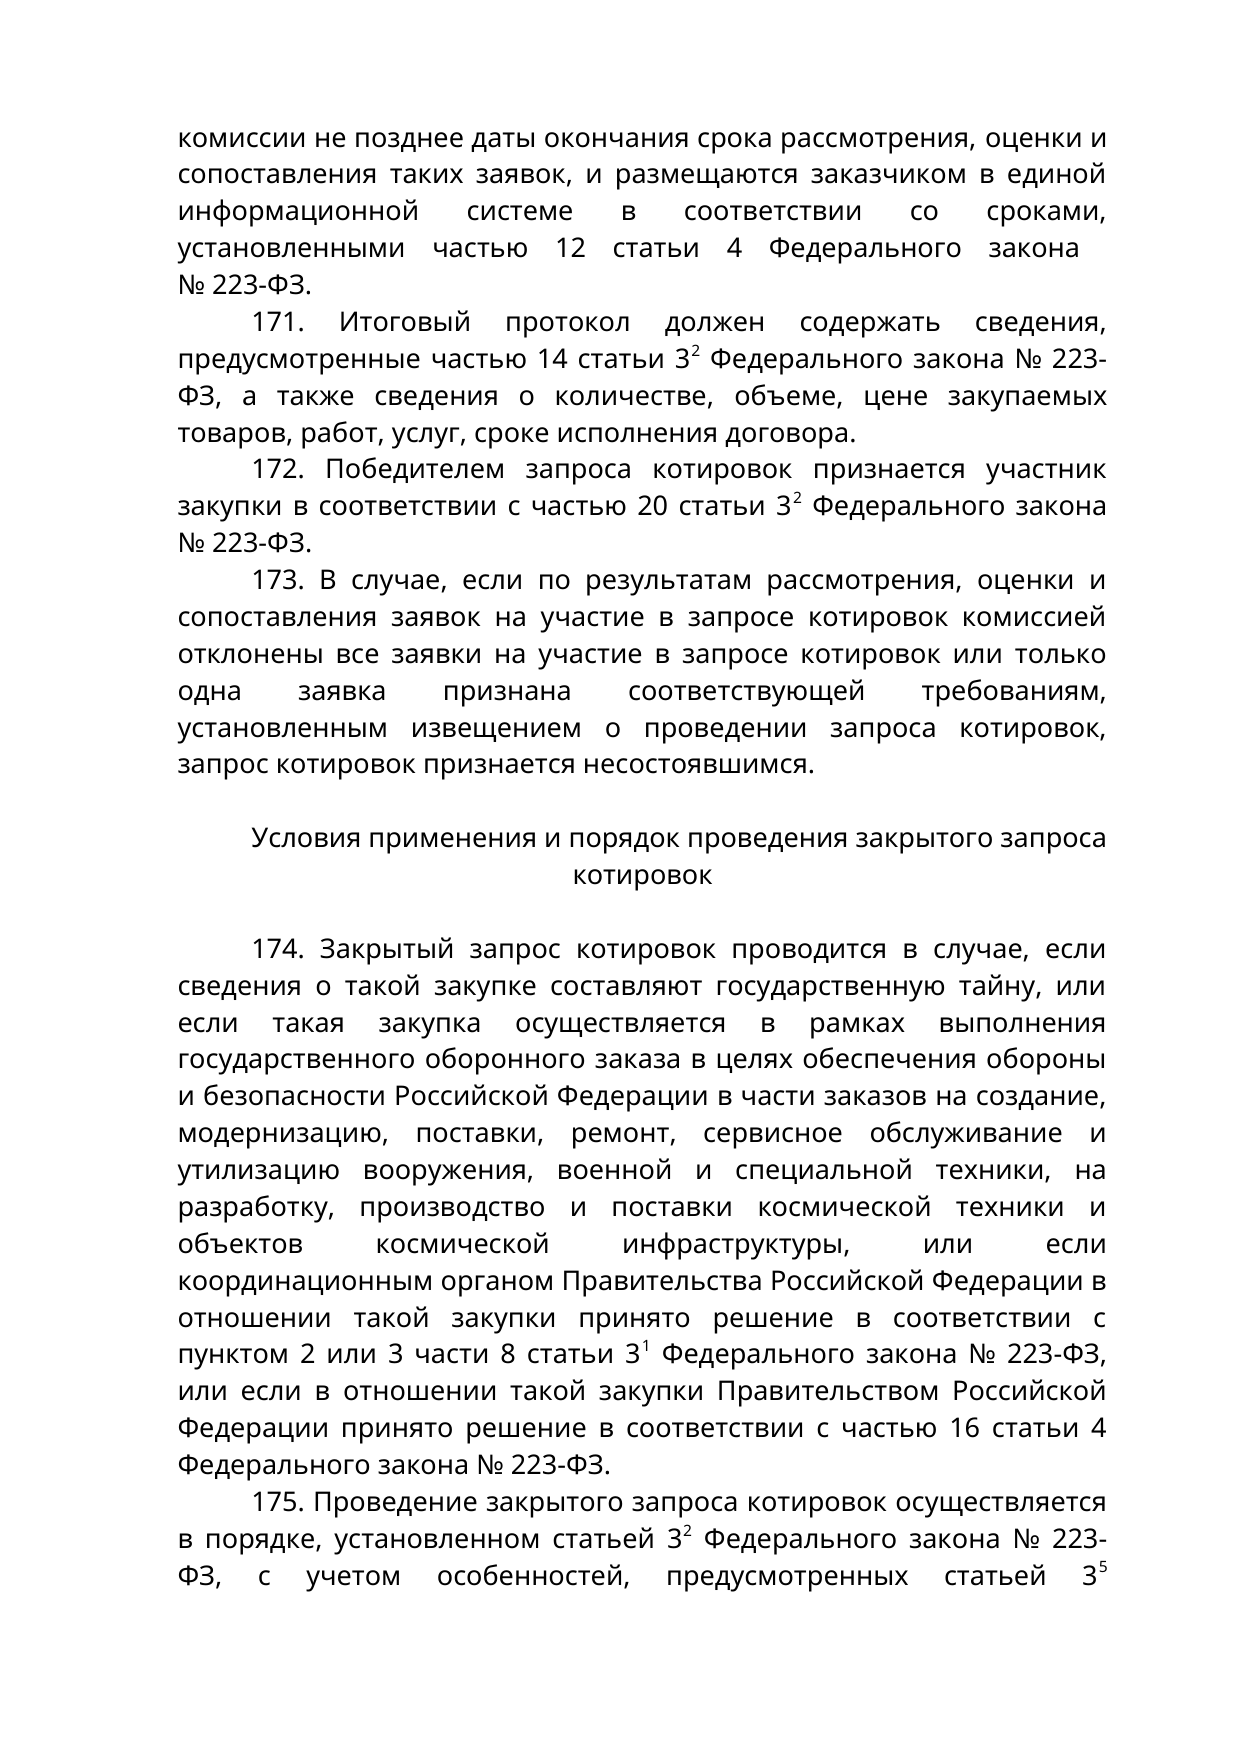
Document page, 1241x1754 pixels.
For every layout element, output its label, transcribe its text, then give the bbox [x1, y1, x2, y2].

text 171. Итоговый протокол должен содержать сведения, предусмотренные частью 14 статьи 32 Федерального закона № 223-ФЗ, а также сведения о количестве, объеме, цене закупаемых товаров, работ, услуг, сроке исполнения договора. [177, 302, 1107, 450]
text 173. В случае, если по результатам рассмотрения, оценки и сопоставления заявок на участие в запросе котировок комиссией отклонены все заявки на участие в запросе котировок или только одна заявка признана соответствующей требованиям, установленным извещением о проведении запроса котировок, запрос котировок признается несостоявшимся. [177, 561, 1107, 782]
text 174. Закрытый запрос котировок проводится в случае, если сведения о такой закупке составляют государственную тайну, или если такая закупка осуществляется в рамках выполнения государственного оборонного заказа в целях обеспечения обороны и безопасности Российской Федерации в части заказов на создание, модернизацию, поставки, ремонт, сервисное обслуживание и утилизацию вооружения, военной и специальной техники, на разработку, производство и поставки космической техники и объектов космической инфраструктуры, или если координационным органом Правительства Российской Федерации в отношении такой закупки принято решение в соответствии с пунктом 2 или 3 части 8 статьи 31 Федерального закона № 223-ФЗ, или если в отношении такой закупки Правительством Российской Федерации принято решение в соответствии с частью 16 статьи 4 Федерального закона № 223-ФЗ. [177, 929, 1107, 1482]
text 172. Победителем запроса котировок признается участник закупки в соответствии с частью 20 статьи 32 Федерального закона № 223-ФЗ. [177, 450, 1107, 561]
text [177, 1482, 1107, 1593]
text Условия применения и порядок проведения закрытого запроса котировок [177, 819, 1107, 892]
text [177, 118, 1107, 302]
